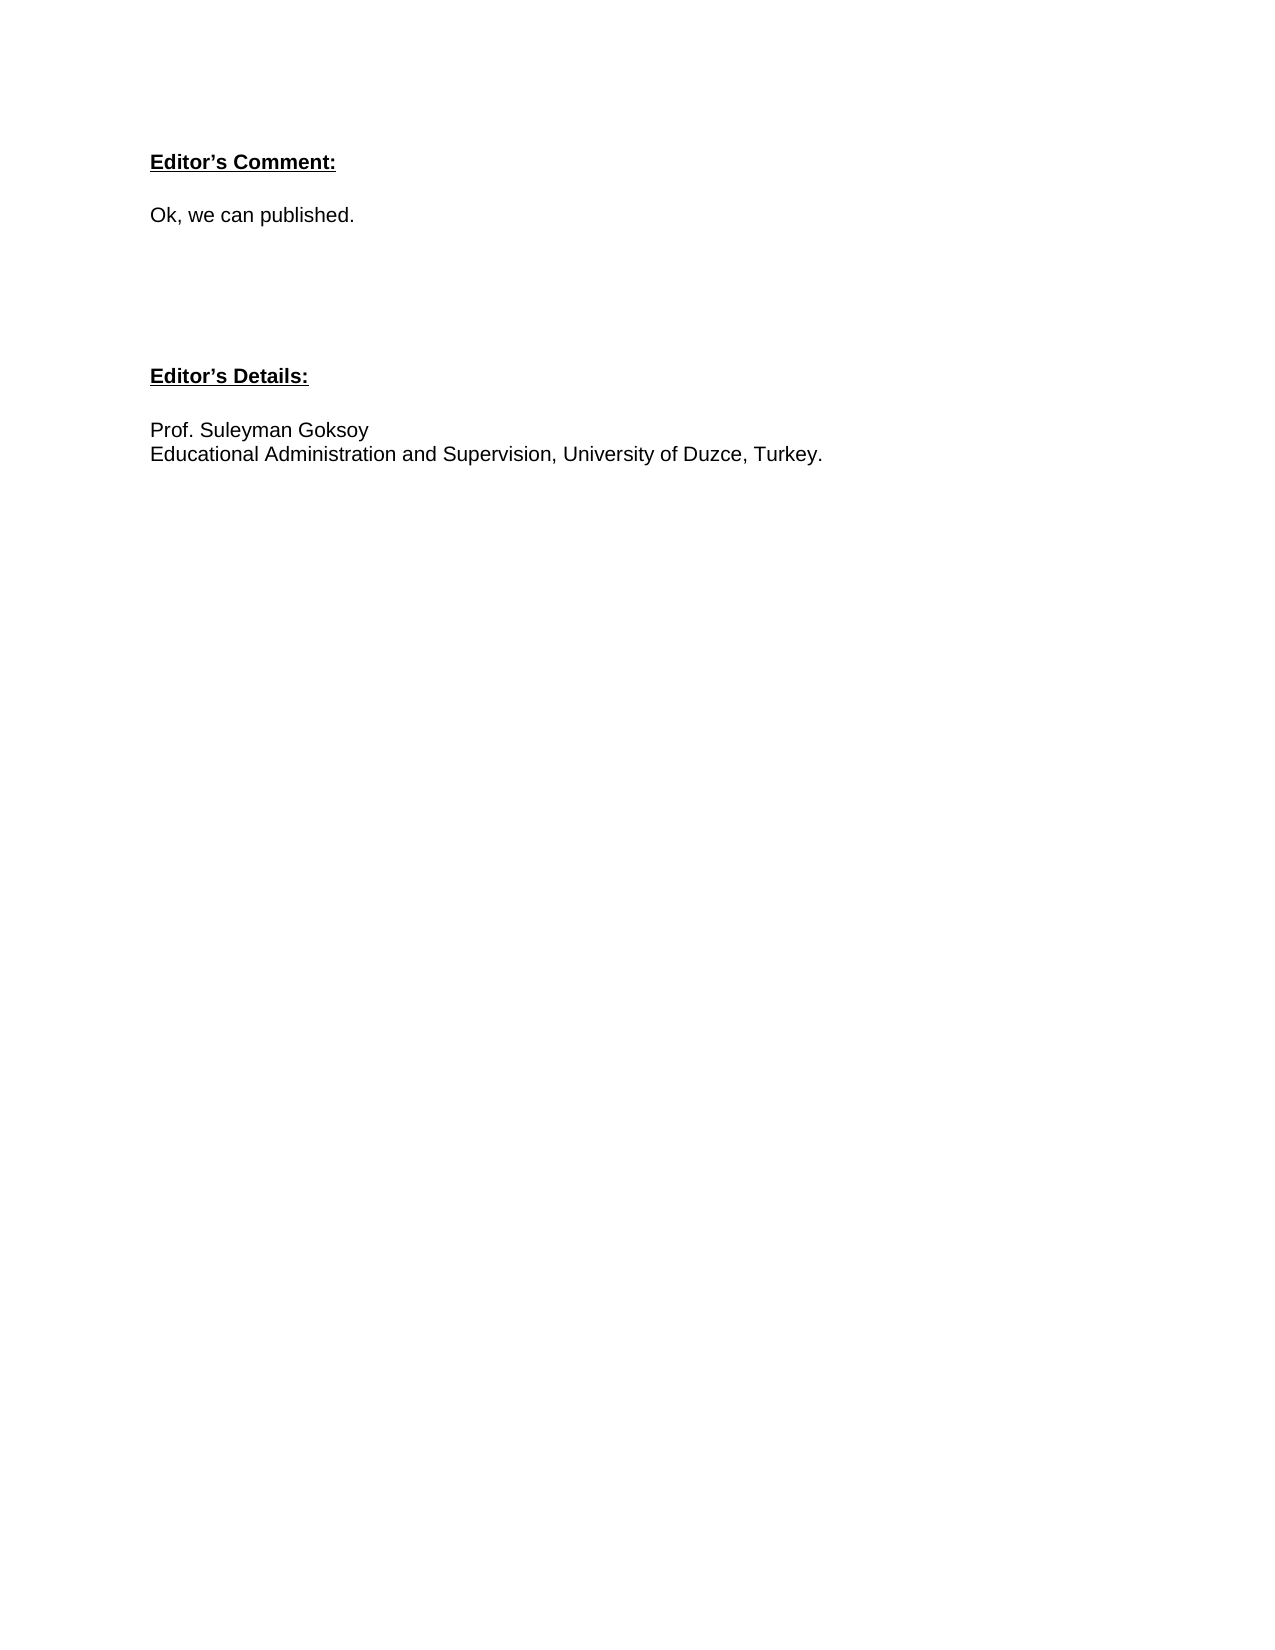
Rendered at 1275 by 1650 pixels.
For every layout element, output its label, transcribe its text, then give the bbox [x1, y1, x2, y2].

text Educational Administration and Supervision, University of Duzce, Turkey. [150, 441, 1125, 465]
text Editor’s Comment: [150, 150, 1125, 174]
text Prof. Suleyman Goksoy [150, 417, 1125, 441]
text Editor’s Details: [150, 364, 1125, 388]
text Ok, we can published. [150, 203, 1125, 227]
